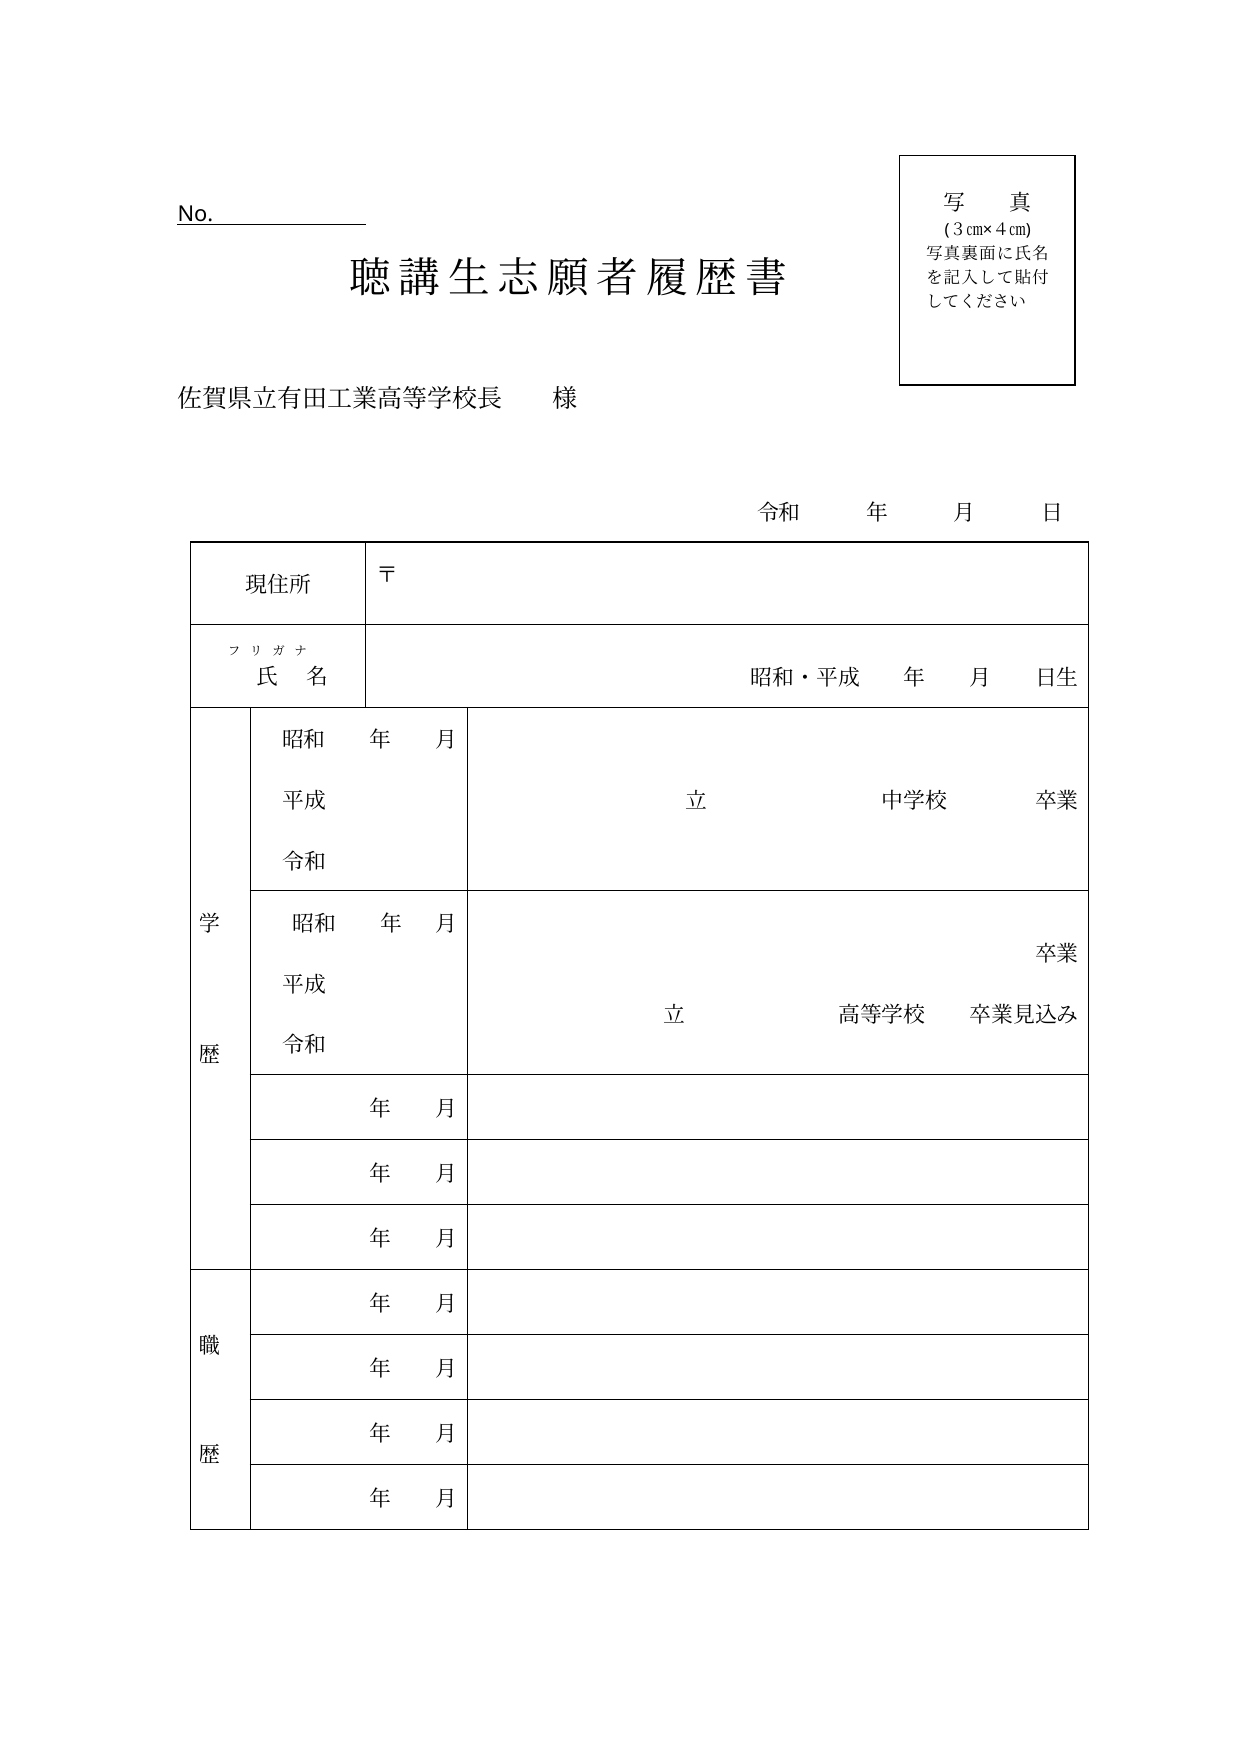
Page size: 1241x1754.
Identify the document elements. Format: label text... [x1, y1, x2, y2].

table_cell 立 中学校 卒業 [468, 708, 1088, 890]
table_cell 昭和 年 月 平成 令和 [251, 891, 467, 1074]
table_header 現住所 [191, 543, 365, 624]
table_cell [468, 1270, 1088, 1334]
table_cell [191, 625, 365, 707]
table_cell 年 月 [251, 1205, 467, 1269]
table_cell 学 歴 [191, 708, 250, 1269]
table_cell 年 月 [251, 1400, 467, 1464]
table_cell 年 月 [251, 1270, 467, 1334]
table_cell [468, 1335, 1088, 1399]
table_cell [468, 1465, 1088, 1529]
table_cell 年 月 [251, 1335, 467, 1399]
table_cell 年 月 [251, 1075, 467, 1139]
text 令和 年 月 日 [177, 481, 1063, 541]
text No. [177, 198, 899, 228]
text 聴講生志願者履歴書 [177, 244, 899, 305]
table_header 〒 [366, 543, 1088, 624]
table_cell [468, 1140, 1088, 1204]
table_cell 昭和・平成 年 月 日生 [366, 625, 1088, 707]
table_cell 年 月 [251, 1140, 467, 1204]
table_cell 年 月 [251, 1465, 467, 1529]
table_cell [468, 1075, 1088, 1139]
text 佐賀県立有田工業高等学校長 様 [177, 366, 1063, 427]
table_cell 卒業 立 高等学校 卒業見込み [468, 891, 1088, 1074]
table_cell [468, 1205, 1088, 1269]
table_cell 職 歴 [191, 1270, 250, 1529]
table_cell [468, 1400, 1088, 1464]
table_cell 昭和 年 月 平成 令和 [251, 708, 467, 890]
